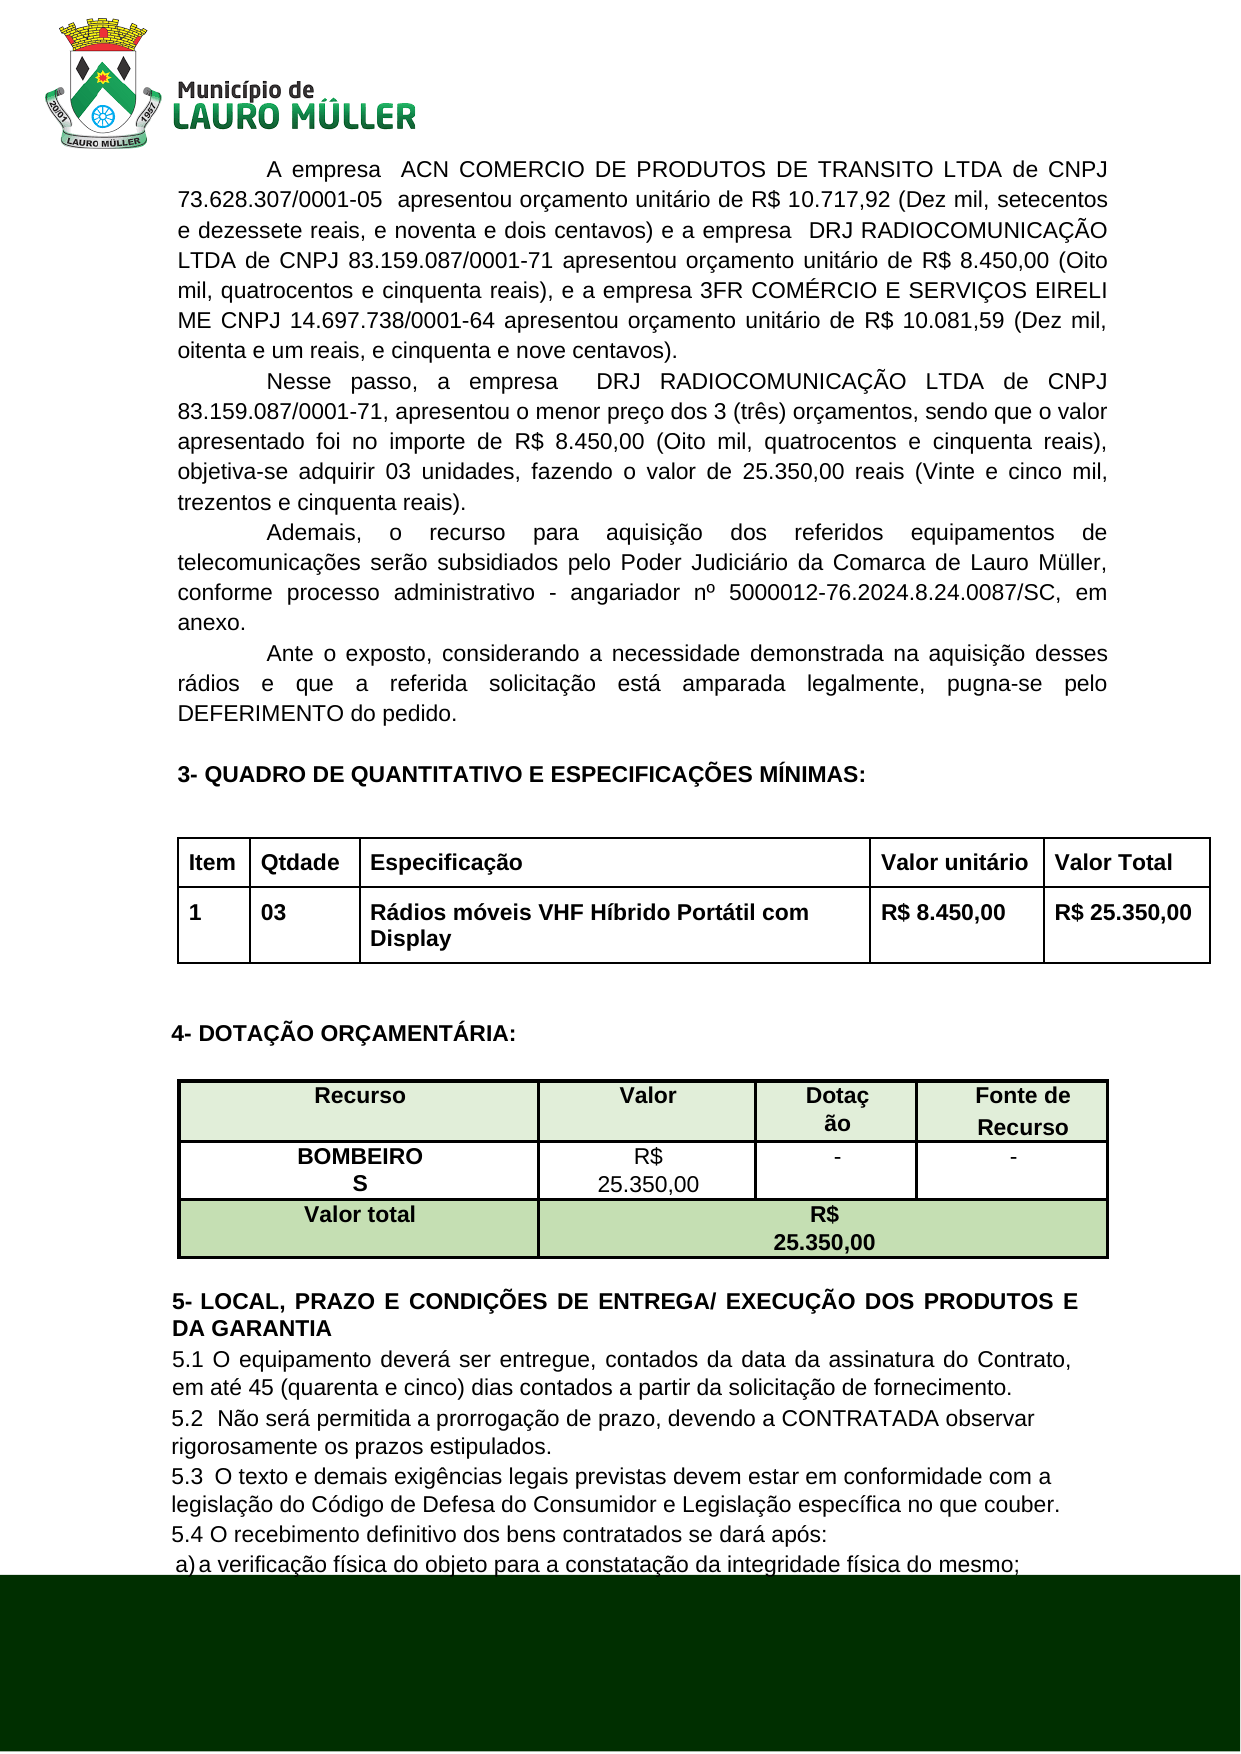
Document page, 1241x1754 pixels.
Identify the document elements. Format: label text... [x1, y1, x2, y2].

table_cell - [757, 1143, 915, 1198]
table_header Qtdade [251, 839, 359, 886]
table_cell Rádios móveis VHF Híbrido Portátil com Display [361, 888, 869, 962]
text Ademais, o recurso para aquisição dos referidos equipamentos de telecomunicações serão subsidiados pelo Poder Judiciário da Comarca de Lauro Müller, conforme processo administrativo - angariador nº 5000012-76.2024.8.24.0087/SC, em anexo. [177, 519, 1108, 636]
table_cell Valor total [181, 1201, 537, 1256]
table_cell R$ 25.350,00 [540, 1201, 1106, 1256]
table_header Item [179, 839, 249, 886]
text A empresa ACN COMERCIO DE PRODUTOS DE TRANSITO LTDA de CNPJ 73.628.307/0001-05 apresentou orçamento unitário de R$ 10.717,92 (Dez mil, setecentos e dezessete reais, e noventa e dois centavos) e a empresa DRJ RADIOCOMUNICAÇÃO LTDA de CNPJ 83.159.087/0001-71 apresentou orçamento unitário de R$ 8.450,00 (Oito mil, quatrocentos e cinquenta reais), e a empresa 3FR COMÉRCIO E SERVIÇOS EIRELI ME CNPJ 14.697.738/0001-64 apresentou orçamento unitário de R$ 10.081,59 (Dez mil, oitenta e um reais, e cinquenta e nove centavos). [177, 156, 1108, 364]
table_cell - [918, 1143, 1106, 1198]
table_header Fonte de Recurso [918, 1083, 1106, 1140]
table_cell R$ 25.350,00 [1045, 888, 1209, 962]
table_header Valor unitário [871, 839, 1043, 886]
list a verificação física do objeto para a constatação da integridade física do mesmo; [175, 1551, 1209, 1578]
list Não será permitida a prorrogação de prazo, devendo a CONTRATADA observar rigorosamente os prazos estipulados. [171, 1405, 1107, 1459]
list O texto e demais exigências legais previstas devem estar em conformidade com a legislação do Código de Defesa do Consumidor e Legislação específica no que couber. [171, 1463, 1107, 1517]
table_header Valor Total [1045, 839, 1209, 886]
table_cell 1 [179, 888, 249, 962]
list DOTAÇÃO ORÇAMENTÁRIA: [171, 1020, 1209, 1046]
table_header Especificação [361, 839, 869, 886]
text Ante o exposto, considerando a necessidade demonstrada na aquisição desses rádios e que a referida solicitação está amparada legalmente, pugna-se pelo DEFERIMENTO do pedido. [177, 639, 1108, 726]
table_header Recurso [181, 1083, 537, 1140]
table_cell BOMBEIROS [181, 1143, 537, 1198]
table_cell R$ 25.350,00 [540, 1143, 754, 1198]
text 5.1 O equipamento deverá ser entregue, contados da data da assinatura do Contrato, em até 45 (quarenta e cinco) dias contados a partir da solicitação de fornecimento. [172, 1346, 1073, 1401]
table_header Valor [540, 1083, 754, 1140]
table_header Dotação [757, 1083, 915, 1140]
list O recebimento definitivo dos bens contratados se dará após: [171, 1521, 1209, 1547]
list LOCAL, PRAZO E CONDIÇÕES DE ENTREGA/ EXECUÇÃO DOS PRODUTOS E DA GARANTIA [172, 1288, 1079, 1342]
list QUADRO DE QUANTITATIVO E ESPECIFICAÇÕES MÍNIMAS: [177, 761, 1072, 787]
picture [45, 18, 416, 149]
table_cell 03 [251, 888, 359, 962]
text Nesse passo, a empresa DRJ RADIOCOMUNICAÇÃO LTDA de CNPJ 83.159.087/0001-71, apresentou o menor preço dos 3 (três) orçamentos, sendo que o valor apresentado foi no importe de R$ 8.450,00 (Oito mil, quatrocentos e cinquenta reais), objetiva-se adquirir 03 unidades, fazendo o valor de 25.350,00 reais (Vinte e cinco mil, trezentos e cinquenta reais). [177, 368, 1108, 515]
table_cell R$ 8.450,00 [871, 888, 1043, 962]
